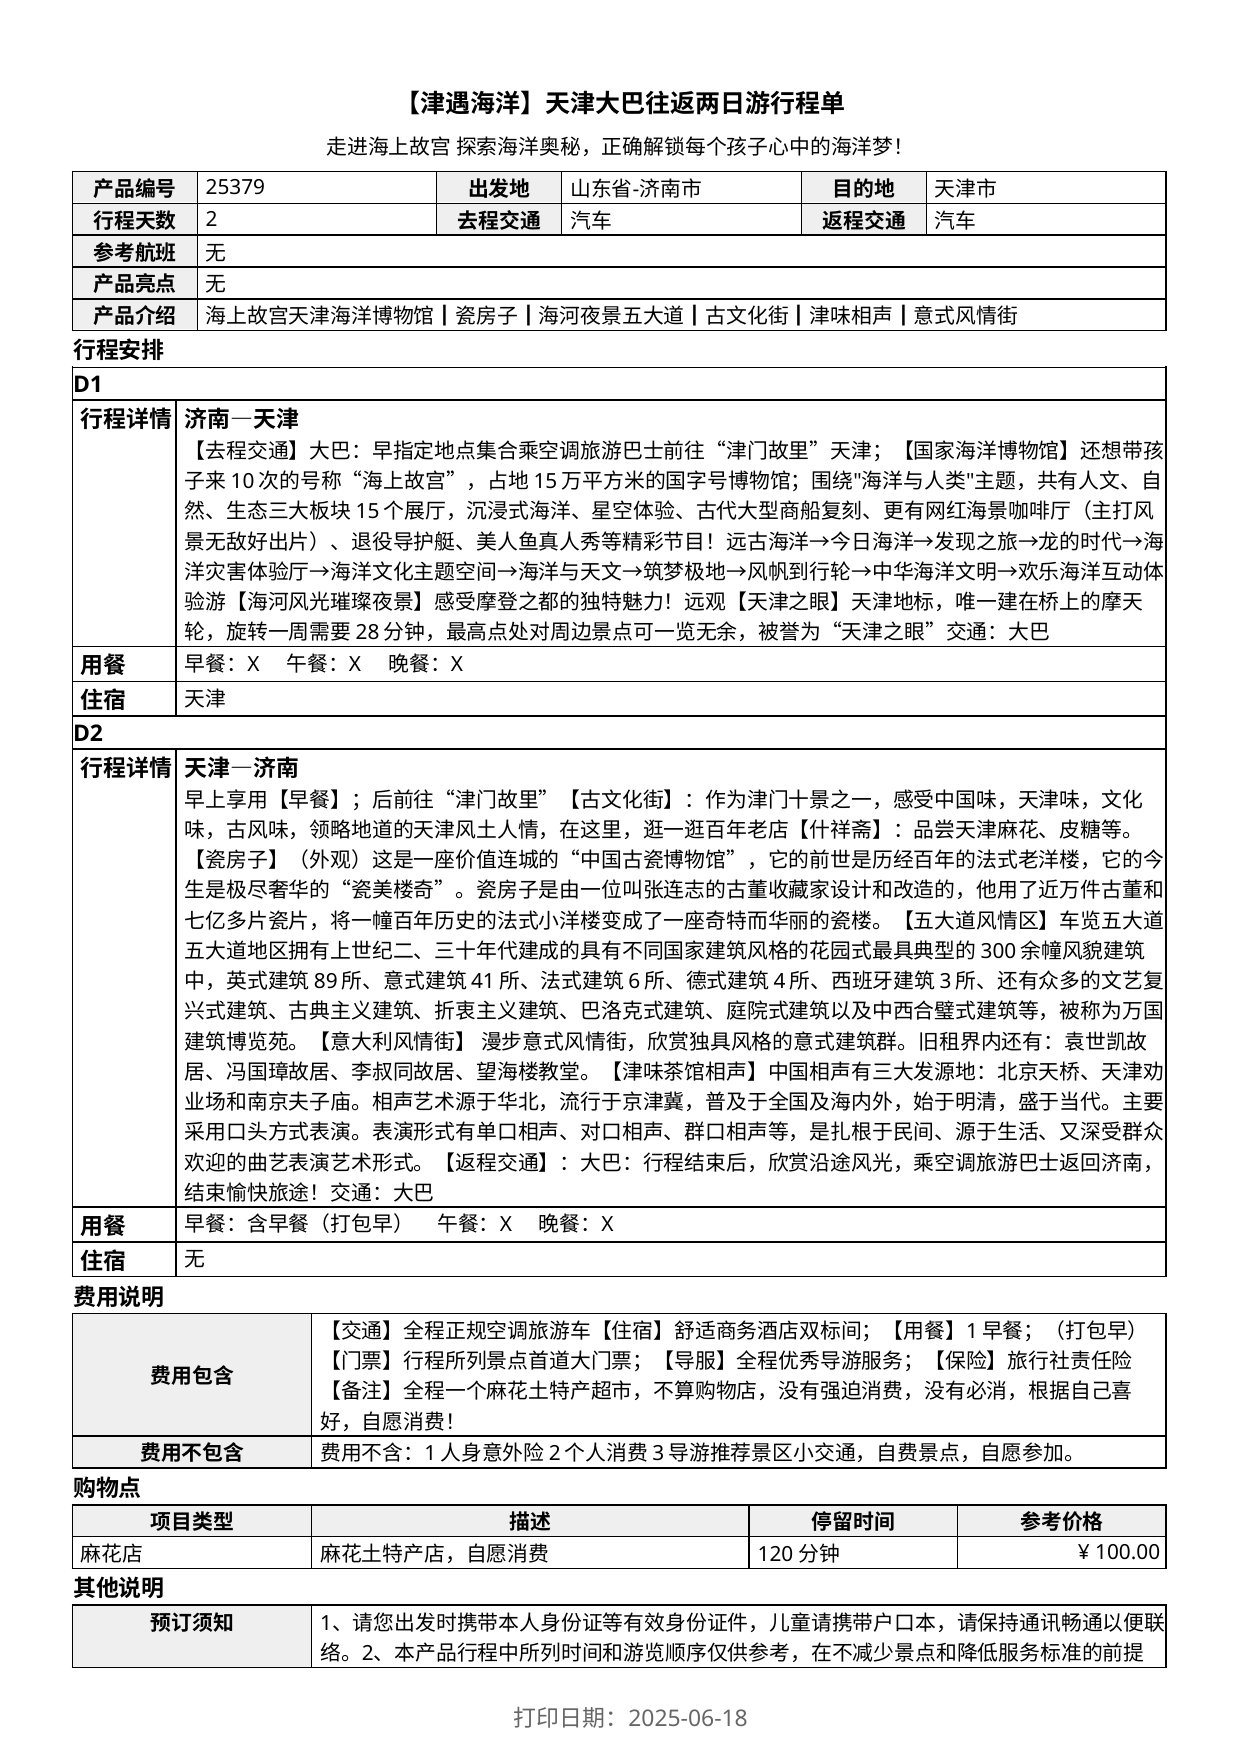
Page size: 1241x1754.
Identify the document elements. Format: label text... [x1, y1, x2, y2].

table_cell 麻花店 [73, 1537, 311, 1567]
table_cell 住宿 [73, 1243, 175, 1276]
table_cell 费用不含：1人身意外险2个人消费3导游推荐景区小交通，自费景点，自愿参加。 [312, 1437, 1165, 1467]
table_header 项目类型 [73, 1506, 311, 1536]
table_cell 住宿 [73, 682, 175, 715]
table_header 描述 [312, 1506, 748, 1536]
table_header 参考价格 [958, 1506, 1165, 1536]
table_header 出发地 [437, 172, 561, 202]
table_header 天津市 [927, 172, 1165, 202]
table_cell 无 [198, 236, 1165, 266]
table_cell 2 [198, 204, 436, 234]
table_cell 费用不包含 [73, 1437, 311, 1467]
table_cell 海上故宫天津海洋博物馆┃瓷房子┃海河夜景 [198, 300, 1165, 329]
table_cell 济南—天津 【去程交通】 [177, 401, 1165, 646]
table_header 预订须知 [73, 1606, 311, 1667]
table_cell 天津—济南 早上享用【早餐】； [177, 750, 1165, 1206]
table_cell 用餐 [73, 647, 175, 681]
text 其他说明 [73, 1570, 1167, 1603]
table_cell 无 [198, 268, 1165, 298]
text 购物点 [73, 1469, 1167, 1503]
table_cell 返程交通 [802, 204, 926, 234]
table_cell 早餐：含早餐（打包早） 午餐：X 晚餐：X [177, 1208, 1165, 1241]
table_header 【交通】全程正规空调旅游车 [312, 1314, 1165, 1435]
table_cell 无 [177, 1243, 1165, 1276]
table_cell 行程详情 [73, 750, 175, 1206]
text 走进海上故宫 探索海洋奥秘，正确解锁每个孩子心中的海洋梦！ [73, 130, 1167, 160]
table_cell 产品亮点 [73, 268, 197, 298]
table_header 停留时间 [750, 1506, 957, 1536]
table_header D1 [73, 368, 1165, 399]
table_cell 汽车 [927, 204, 1165, 234]
table_header 费用包含 [73, 1314, 311, 1435]
table_cell 产品介绍 [73, 300, 197, 329]
table_cell 麻花土特产店，自愿消费 [312, 1537, 748, 1567]
table_cell 行程详情 [73, 401, 175, 646]
table_cell 去程交通 [437, 204, 561, 234]
table_cell 汽车 [562, 204, 801, 234]
text 【津遇海洋】天津大巴往返两日游行程单 [73, 83, 1167, 119]
table_header 目的地 [802, 172, 926, 202]
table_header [312, 1606, 1165, 1667]
text 费用说明 [73, 1278, 1167, 1312]
table_cell 天津 [177, 682, 1165, 715]
table_cell ¥ 100.00 [958, 1537, 1165, 1567]
table_header 山东省-济南市 [562, 172, 801, 202]
table_header 产品编号 [73, 172, 197, 202]
table_cell 120 分钟 [750, 1537, 957, 1567]
table_cell 行程天数 [73, 204, 197, 234]
table_cell 用餐 [73, 1208, 175, 1241]
table_cell 参考航班 [73, 236, 197, 266]
table_cell D2 [73, 717, 1165, 748]
text 行程安排 [73, 332, 1167, 365]
table_cell 早餐：X 午餐：X 晚餐：X [177, 647, 1165, 681]
table_header 25379 [198, 172, 436, 202]
